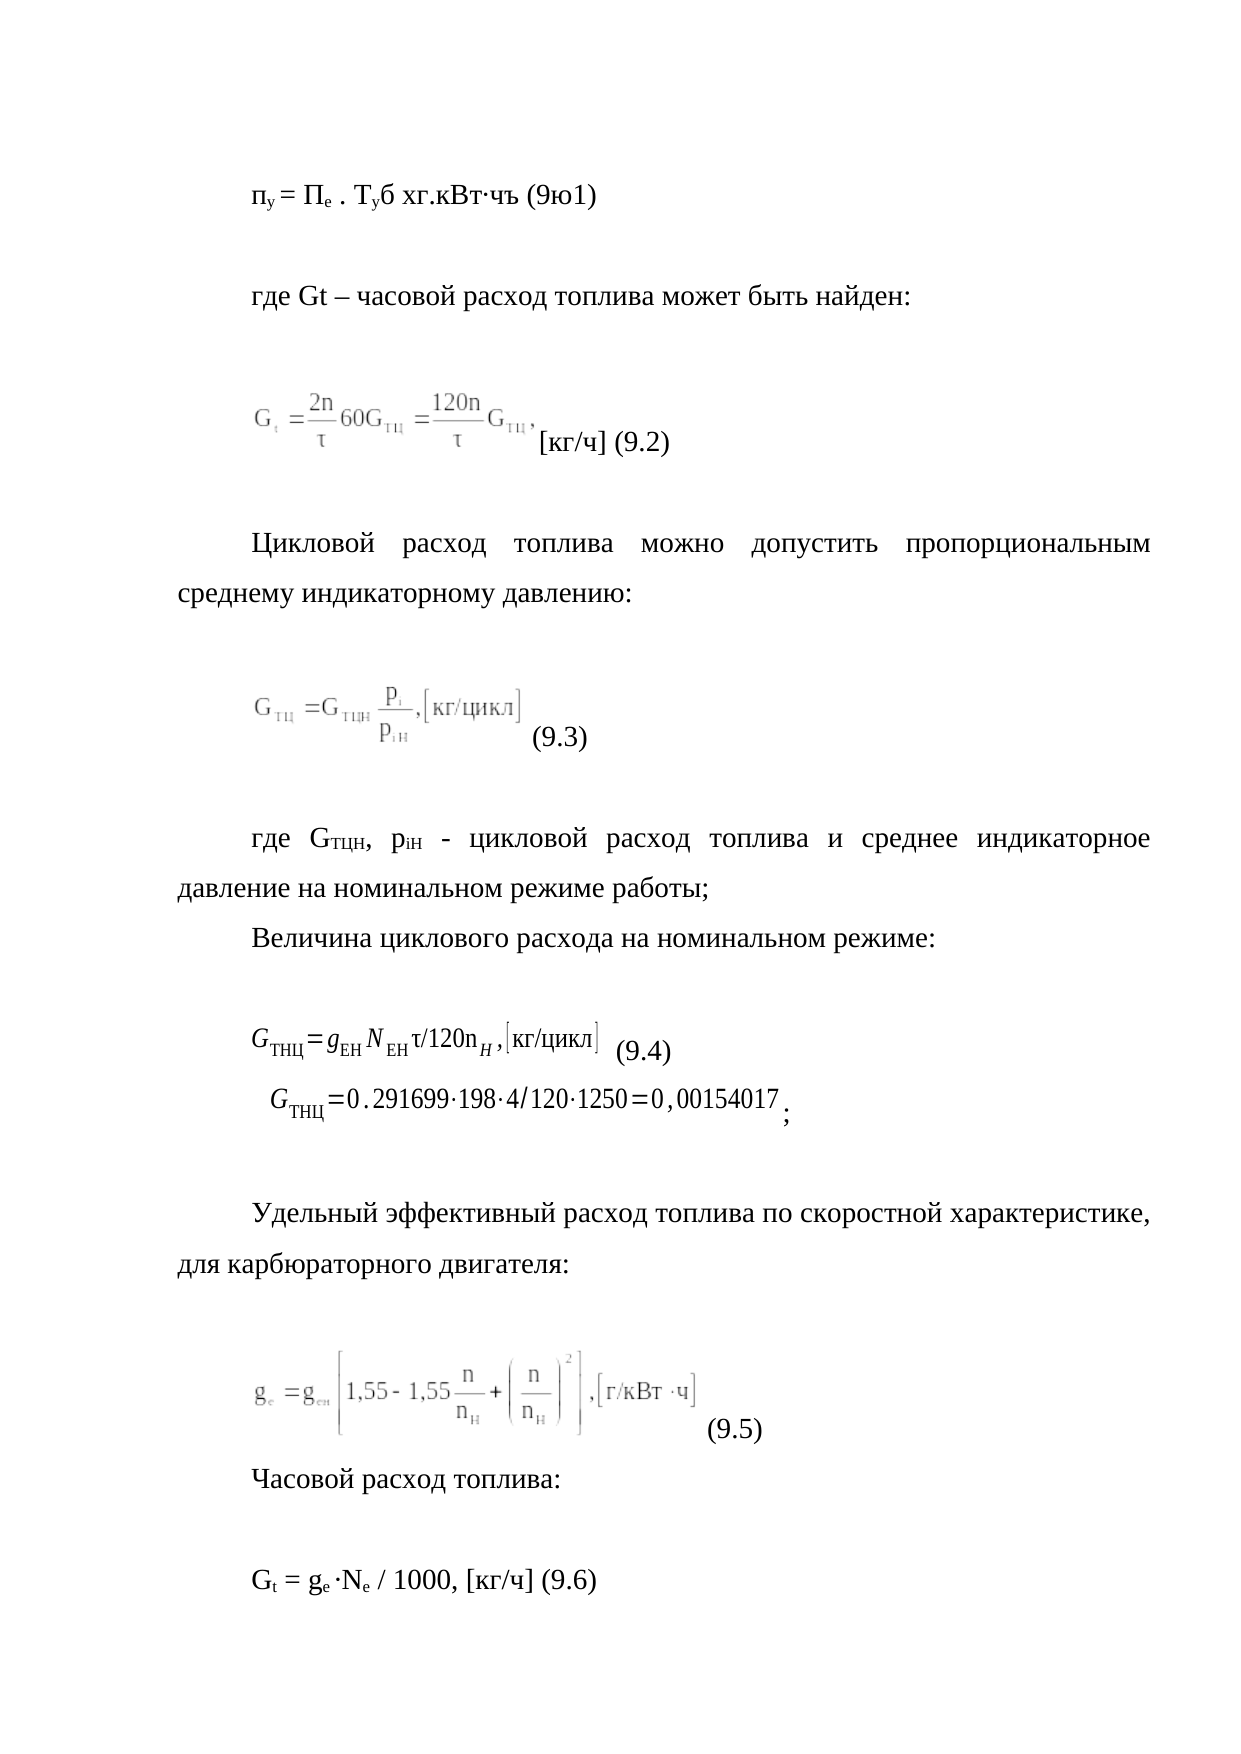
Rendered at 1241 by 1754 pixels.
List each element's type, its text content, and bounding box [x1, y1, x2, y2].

text пу = Пе . Туб хг.кВт∙чъ (9ю1) [177, 177, 1152, 211]
text Удельный эффективный расход топлива по скоростной характеристике, для карбюраторного двигателя: [177, 1196, 1152, 1279]
text Часовой расход топлива: [177, 1462, 1152, 1495]
text [кг/ч] (9.2) [177, 388, 1152, 458]
text (9.3) [177, 676, 1152, 753]
text (9.5) [177, 1346, 1152, 1445]
text ; [177, 1083, 1152, 1128]
text (9.4) [177, 1021, 1152, 1066]
text Цикловой расход топлива можно допустить пропорциональным среднему индикаторному давлению: [177, 525, 1152, 609]
text Gt = ge ∙Ne / 1000, [кг/ч] (9.6) [177, 1562, 1152, 1596]
text Величина циклового расхода на номинальном режиме: [177, 920, 1152, 954]
text где GТЦН, рiН - цикловой расход топлива и среднее индикаторное давление на номинальном режиме работы; [177, 820, 1152, 904]
text где Gt – часовой расход топлива может быть найден: [177, 278, 1152, 312]
